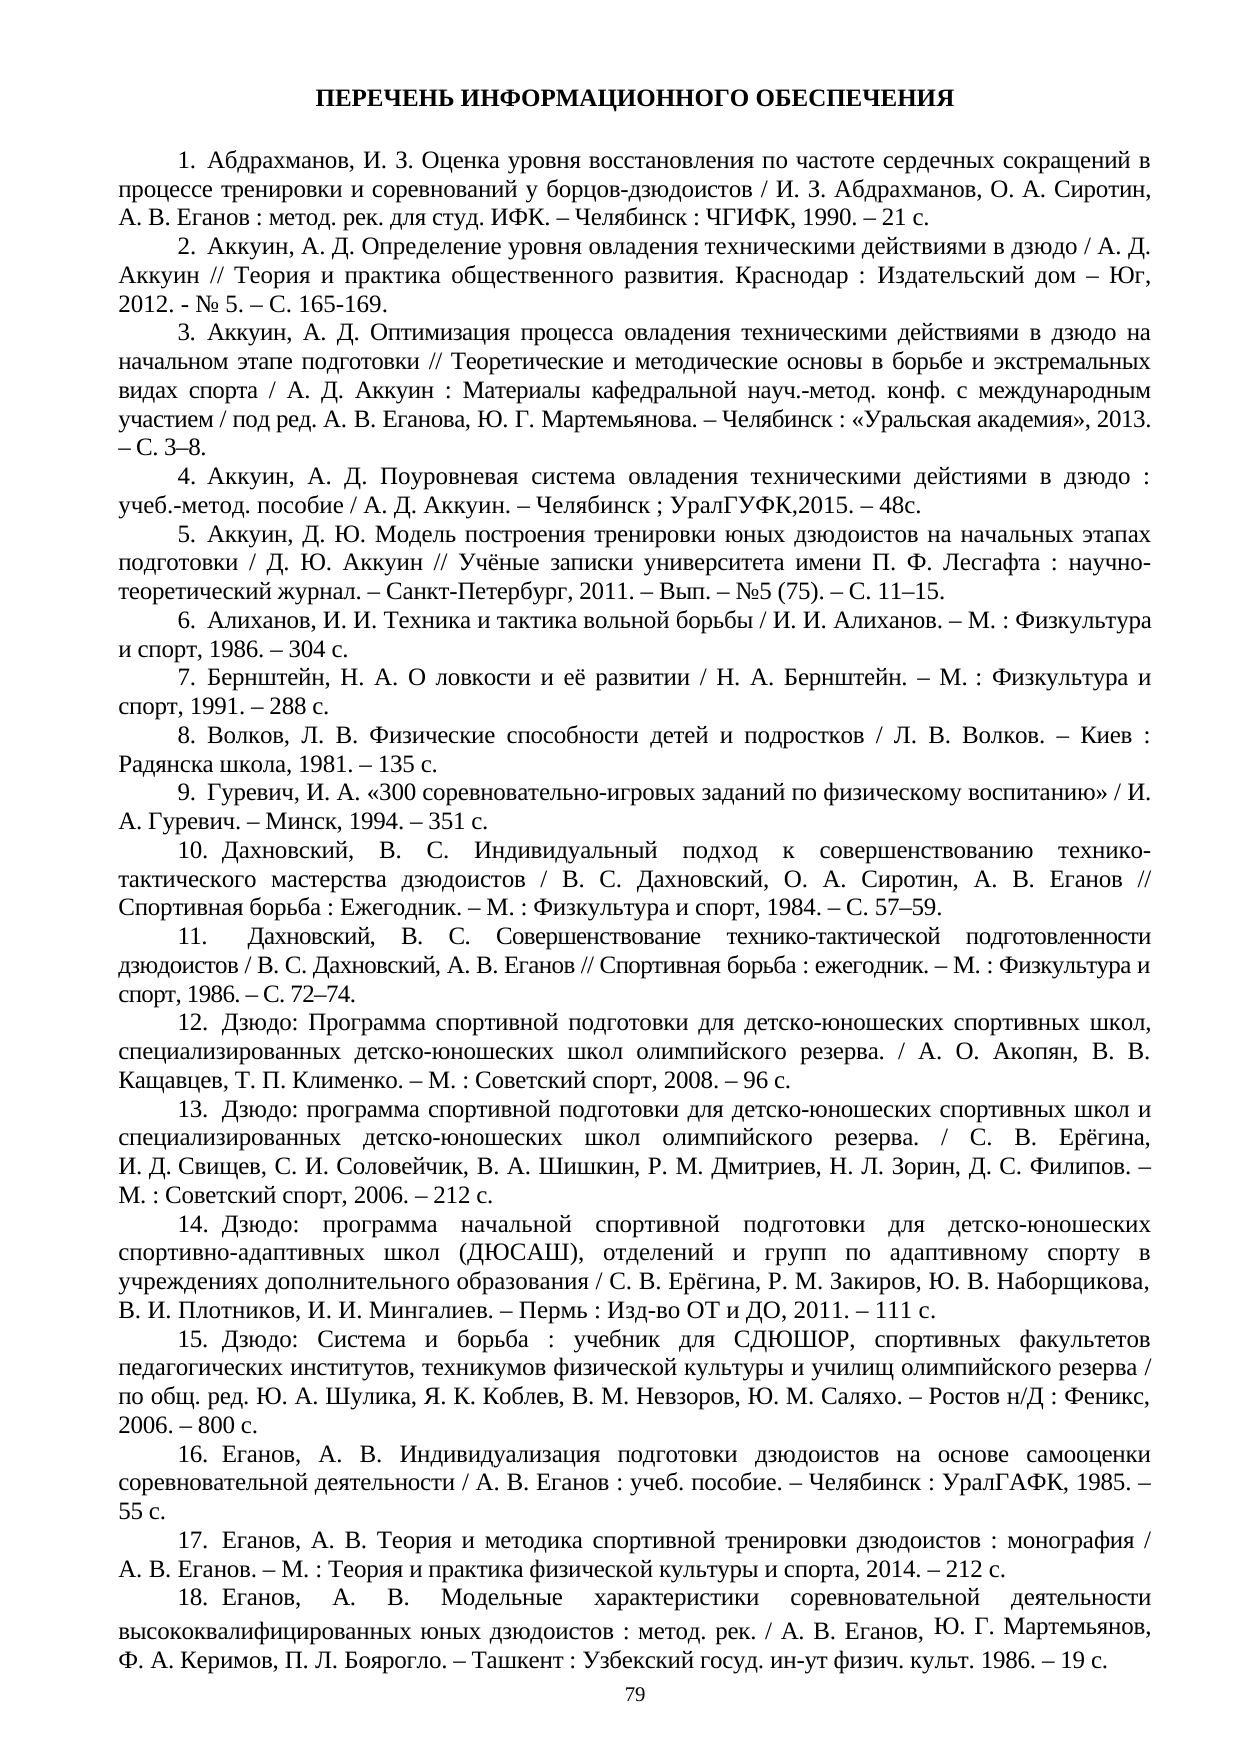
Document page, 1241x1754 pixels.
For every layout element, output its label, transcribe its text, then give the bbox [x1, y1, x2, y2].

list Алиханов, И. И. Техника и тактика вольной борьбы / И. И. Алиханов. – М. : Физкультура и спорт, 1986. – 304 с. [118, 605, 1152, 662]
list Гуревич, И. А. «300 соревновательно-игровых заданий по физическому воспитанию» / И. А. Гуревич. – Минск, 1994. – 351 с. [118, 777, 1152, 835]
list Аккуин, А. Д. Поуровневая система овладения техническими дейстиями в дзюдо : учеб.-метод. пособие / А. Д. Аккуин. – Челябинск ; УралГУФК,2015. – 48с. [118, 461, 1152, 519]
list Дзюдо: программа начальной спортивной подготовки для детско-юношеских спортивно-адаптивных школ (ДЮСАШ), отделений и групп по адаптивному спорту в учреждениях дополнительного образования / С. В. Ерёгина, Р. М. Закиров, Ю. В. Наборщикова, В. И. Плотников, И. И. Мингалиев. – Пермь : Изд-во ОТ и ДО, 2011. – 111 с. [118, 1209, 1152, 1324]
text Перечень информационного обеспечения [118, 83, 1152, 112]
list Еганов, А. В. Теория и методика спортивной тренировки дзюдоистов : монография / А. В. Еганов. – М. : Теория и практика физической культуры и спорта, 2014. – 212 с. [118, 1525, 1152, 1582]
list Бернштейн, Н. А. О ловкости и её развитии / Н. А. Бернштейн. – М. : Физкультура и спорт, 1991. – 288 с. [118, 662, 1152, 720]
list Дахновский, В. С. Индивидуальный подход к совершенствованию технико-тактического мастерства дзюдоистов / В. С. Дахновский, О. А. Сиротин, А. В. Еганов // Спортивная борьба : Ежегодник. – М. : Физкультура и спорт, 1984. – С. 57–59. [118, 835, 1152, 921]
list Аккуин, А. Д. Оптимизация процесса овладения техническими действиями в дзюдо на начальном этапе подготовки // Теоретические и методические основы в борьбе и экстремальных видах спорта / А. Д. Аккуин : Материалы кафедральной науч.-метод. конф. с международным участием / под ред. А. В. Еганова, Ю. Г. Мартемьянова. – Челябинск : «Уральская академия», 2013. – С. 3–8. [118, 317, 1152, 461]
list Дахновский, В. С. Совершенствование технико-тактической подготовленности дзюдоистов / В. С. Дахновский, А. В. Еганов // Спортивная борьба : ежегодник. – М. : Физкультура и спорт, 1986. – С. 72–74. [118, 921, 1152, 1007]
list Дзюдо: Программа спортивной подготовки для детско-юношеских спортивных школ, специализированных детско-юношеских школ олимпийского резерва. / А. О. Акопян, В. В. Кащавцев, Т. П. Клименко. – М. : Советский спорт, 2008. – 96 с. [118, 1007, 1152, 1094]
list Еганов, А. В. Модельные характеристики соревновательной деятельности высококвалифицированных юных дзюдоистов : метод. рек. / А. В. Еганов, Ю. Г. Мартемьянов, Ф. А. Керимов, П. Л. Боярогло. – Ташкент : Узбекский госуд. ин-ут физич. культ. 1986. – 19 с. [118, 1582, 1152, 1678]
list Абдрахманов, И. З. Оценка уровня восстановления по частоте сердечных сокращений в процессе тренировки и соревнований у борцов-дзюдоистов / И. З. Абдрахманов, О. А. Сиротин, А. В. Еганов : метод. рек. для студ. ИФК. – Челябинск : ЧГИФК, 1990. – 21 с. [118, 145, 1152, 231]
list Волков, Л. В. Физические способности детей и подростков / Л. В. Волков. – Киев : Радянска школа, 1981. – 135 с. [118, 720, 1152, 777]
list Аккуин, А. Д. Определение уровня овладения техническими действиями в дзюдо / А. Д. Аккуин // Теория и практика общественного развития. Краснодар : Издательский дом – Юг, 2012. - № 5. – С. 165-169. [118, 231, 1152, 317]
list Аккуин, Д. Ю. Модель построения тренировки юных дзюдоистов на начальных этапах подготовки / Д. Ю. Аккуин // Учёные записки университета имени П. Ф. Лесгафта : научно-теоретический журнал. – Санкт-Петербург, 2011. – Вып. – №5 (75). – С. 11–15. [118, 519, 1152, 605]
list Дзюдо: программа спортивной подготовки для детско-юношеских спортивных школ и специализированных детско-юношеских школ олимпийского резерва. / С. В. Ерёгина, И. Д. Свищев, С. И. Соловейчик, В. А. Шишкин, Р. М. Дмитриев, Н. Л. Зорин, Д. С. Филипов. – М. : Советский спорт, 2006. – 212 с. [118, 1094, 1152, 1209]
list Еганов, А. В. Индивидуализация подготовки дзюдоистов на основе самооценки соревновательной деятельности / А. В. Еганов : учеб. пособие. – Челябинск : УралГАФК, 1985. – 55 с. [118, 1439, 1152, 1525]
list Дзюдо: Система и борьба : учебник для СДЮШОР, спортивных факультетов педагогических институтов, техникумов физической культуры и училищ олимпийского резерва / по общ. ред. Ю. А. Шулика, Я. К. Коблев, В. М. Невзоров, Ю. М. Саляхо. – Ростов н/Д : Феникс, 2006. – 800 с. [118, 1324, 1152, 1439]
